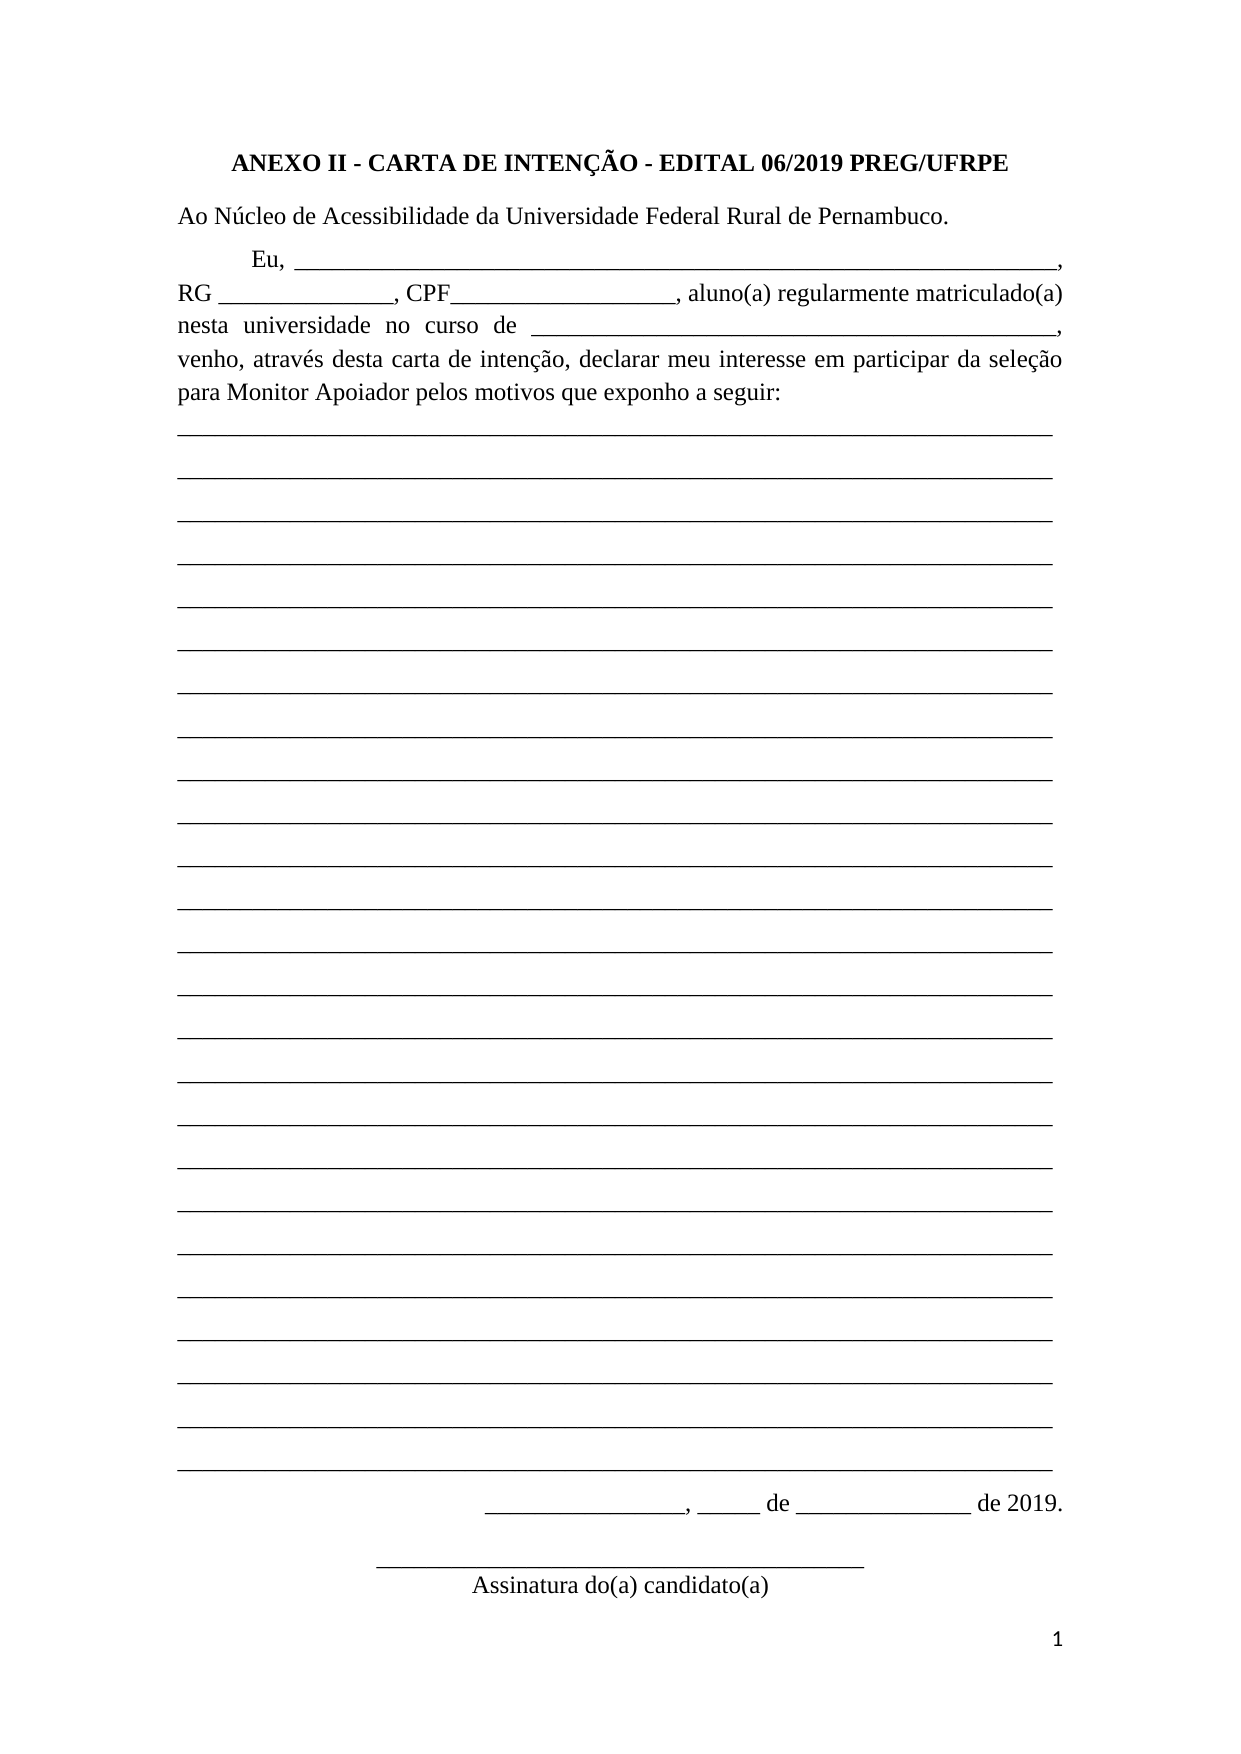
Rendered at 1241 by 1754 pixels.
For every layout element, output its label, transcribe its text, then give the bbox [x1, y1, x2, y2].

text _______________________________________ [177, 1542, 1063, 1570]
text ANEXO II - CARTA DE INTENÇÃO - EDITAL 06/2019 PREG/UFRPE [177, 148, 1063, 176]
text Eu, _____________________________________________________________, RG ______________, CPF__________________, aluno(a) regularmente matriculado(a) nesta universidade no curso de __________________________________________, venho, através desta carta de intenção, declarar meu interesse em participar da seleção para Monitor Apoiador pelos motivos que exponho a seguir: [177, 244, 1063, 405]
text ________________, _____ de ______________ de 2019. [177, 1488, 1063, 1517]
text ______________________________________________________________________________________________________________________________________________________________________________________________________________________________________________________________________________________________________________________________________________________________________________________________________________________________________________________________________________________________________________________________________________________________________________________________________________________________________________________________________________________________________________________________________________________________________________________________________________________________________________________________________________________________________________________________________________________________________________________________________________________________________________________________________________________________________________________________________________________________________________________________________________________________________________________________________________________________________________________________________________________________________________________________________________________________________________________________________________________________________________________________________________________________________________________________________________________________________________________________________________________________________________________________________________________________________________________________________________________ [177, 410, 1063, 1473]
text Ao Núcleo de Acessibilidade da Universidade Federal Rural de Pernambuco. [177, 201, 1063, 230]
text Assinatura do(a) candidato(a) [177, 1570, 1063, 1599]
